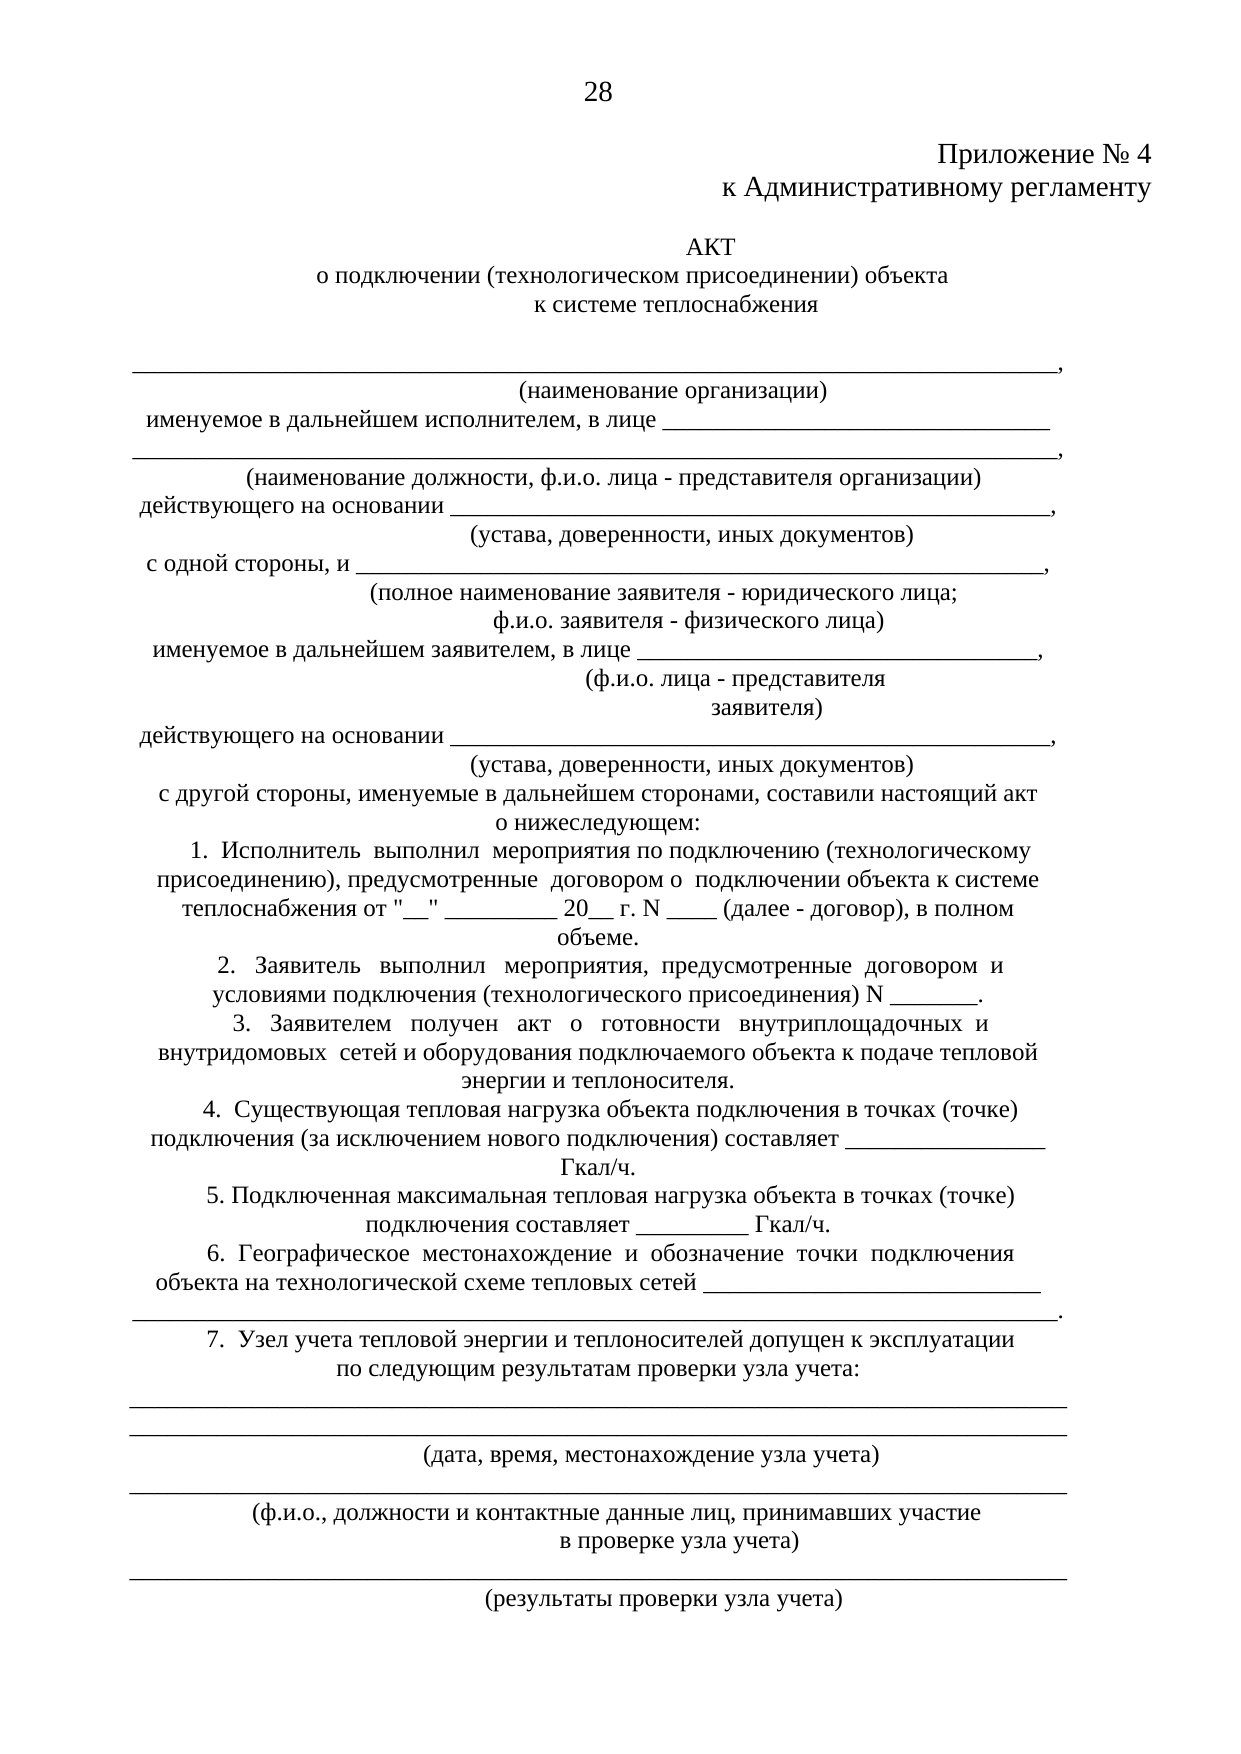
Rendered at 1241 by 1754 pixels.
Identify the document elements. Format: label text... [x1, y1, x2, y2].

text подключения (за исключением нового подключения) составляет ________________ [44, 1123, 1152, 1152]
text АКТ [44, 232, 1152, 261]
text подключения составляет _________ Гкал/ч. [44, 1209, 1152, 1238]
text Приложение № 4 [44, 136, 1152, 169]
text к Административному регламенту [44, 169, 1152, 203]
text ф.и.о. заявителя - физического лица) [44, 606, 1152, 634]
text __________________________________________________________________________, [44, 347, 1152, 376]
text действующего на основании ________________________________________________, [44, 491, 1152, 519]
text (ф.и.о., должности и контактные данные лиц, принимавших участие [44, 1497, 1152, 1526]
text (устава, доверенности, иных документов) [44, 519, 1152, 548]
text (наименование должности, ф.и.о. лица - представителя организации) [44, 462, 1152, 491]
text в проверке узла учета) [44, 1526, 1152, 1554]
text ___________________________________________________________________________ [44, 1554, 1152, 1583]
text с одной стороны, и _______________________________________________________, [44, 548, 1152, 577]
text по следующим результатам проверки узла учета: [44, 1353, 1152, 1382]
text объеме. [44, 922, 1152, 951]
text энергии и теплоносителя. [44, 1066, 1152, 1094]
text (дата, время, местонахождение узла учета) [44, 1439, 1152, 1468]
text (устава, доверенности, иных документов) [44, 749, 1152, 778]
text действующего на основании ________________________________________________, [44, 721, 1152, 749]
text 6. Географическое местонахождение и обозначение точки подключения [44, 1238, 1152, 1267]
text 1. Исполнитель выполнил мероприятия по подключению (технологическому [44, 836, 1152, 864]
text к системе теплоснабжения [44, 289, 1152, 318]
text (результаты проверки узла учета) [44, 1583, 1152, 1612]
text присоединению), предусмотренные договором о подключении объекта к системе [44, 864, 1152, 893]
text 7. Узел учета тепловой энергии и теплоносителей допущен к эксплуатации [44, 1324, 1152, 1353]
text (полное наименование заявителя - юридического лица; [44, 577, 1152, 606]
text ___________________________________________________________________________ [44, 1382, 1152, 1411]
text ___________________________________________________________________________ [44, 1468, 1152, 1497]
text именуемое в дальнейшем заявителем, в лице ________________________________, [44, 634, 1152, 663]
text о нижеследующем: [44, 807, 1152, 836]
text __________________________________________________________________________, [44, 433, 1152, 462]
text 4. Существующая тепловая нагрузка объекта подключения в точках (точке) [44, 1094, 1152, 1123]
text 5. Подключенная максимальная тепловая нагрузка объекта в точках (точке) [44, 1181, 1152, 1209]
text (ф.и.о. лица - представителя [44, 663, 1152, 692]
text заявителя) [44, 692, 1152, 721]
text 3. Заявителем получен акт о готовности внутриплощадочных и [44, 1008, 1152, 1037]
text Гкал/ч. [44, 1152, 1152, 1181]
text с другой стороны, именуемые в дальнейшем сторонами, составили настоящий акт [44, 778, 1152, 807]
text условиями подключения (технологического присоединения) N _______. [44, 979, 1152, 1008]
text теплоснабжения от "__" _________ 20__ г. N ____ (далее - договор), в полном [44, 893, 1152, 922]
text __________________________________________________________________________. [44, 1296, 1152, 1324]
text объекта на технологической схеме тепловых сетей ___________________________ [44, 1267, 1152, 1296]
text внутридомовых сетей и оборудования подключаемого объекта к подаче тепловой [44, 1037, 1152, 1066]
text ___________________________________________________________________________ [44, 1411, 1152, 1439]
text 2. Заявитель выполнил мероприятия, предусмотренные договором и [44, 951, 1152, 979]
text (наименование организации) [44, 376, 1152, 404]
text о подключении (технологическом присоединении) объекта [44, 261, 1152, 289]
text именуемое в дальнейшем исполнителем, в лице _______________________________ [44, 404, 1152, 433]
